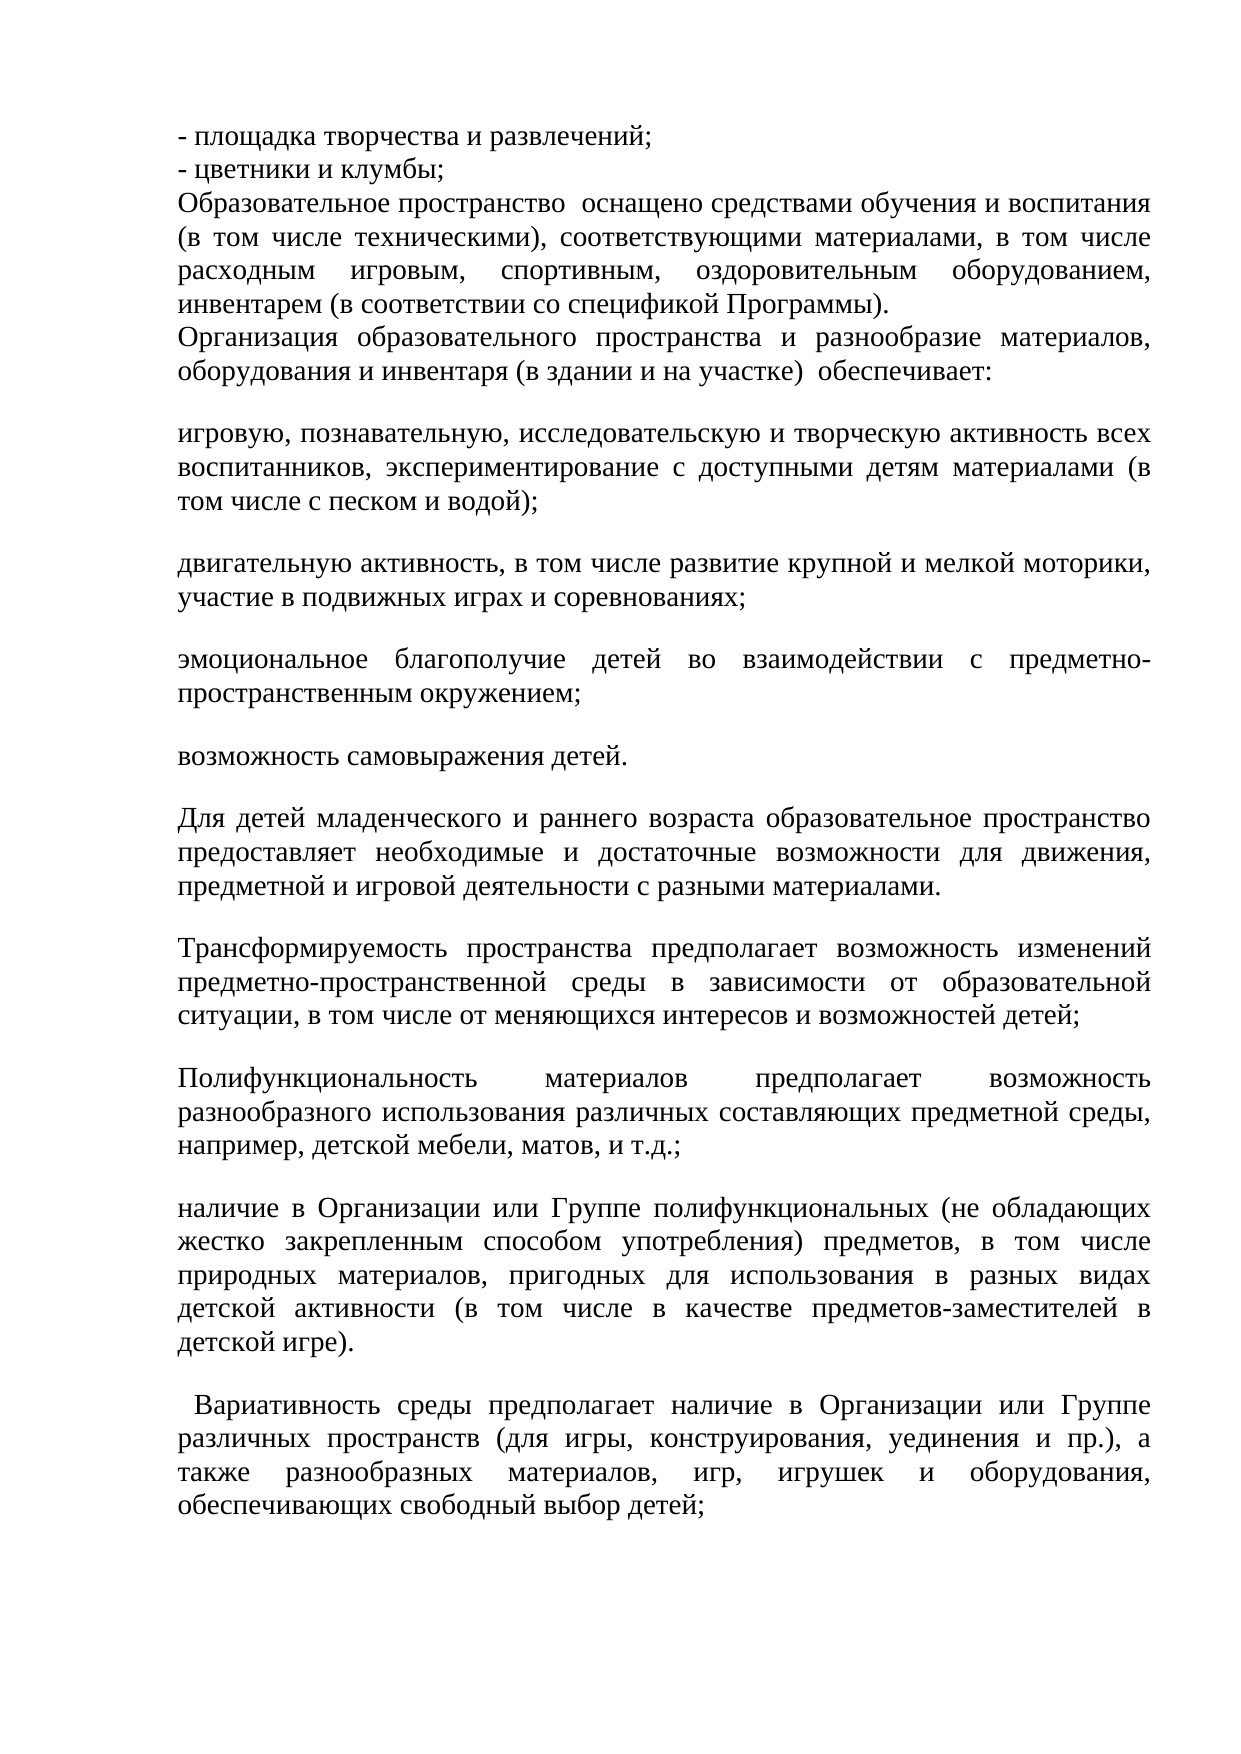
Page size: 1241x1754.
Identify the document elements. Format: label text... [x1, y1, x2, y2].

text наличие в Организации или Группе полифункциональных (не обладающих жестко закрепленным способом употребления) предметов, в том числе природных материалов, пригодных для использования в разных видах детской активности (в том числе в качестве предметов-заместителей в детской игре). [177, 1190, 1152, 1358]
text Вариативность среды предполагает наличие в Организации или Группе различных пространств (для игры, конструирования, уединения и пр.), а также разнообразных материалов, игр, игрушек и оборудования, обеспечивающих свободный выбор детей; [177, 1387, 1152, 1521]
text Организация образовательного пространства и разнообразие материалов, оборудования и инвентаря (в здании и на участке) обеспечивает: [177, 319, 1152, 386]
text игровую, познавательную, исследовательскую и творческую активность всех воспитанников, экспериментирование с доступными детям материалами (в том числе с песком и водой); [177, 416, 1152, 516]
text эмоциональное благополучие детей во взаимодействии с предметно-пространственным окружением; [177, 642, 1152, 709]
text возможность самовыражения детей. [177, 738, 1152, 771]
text двигательную активность, в том числе развитие крупной и мелкой моторики, участие в подвижных играх и соревнованиях; [177, 545, 1152, 612]
text Образовательное пространство оснащено средствами обучения и воспитания (в том числе техническими), соответствующими материалами, в том числе расходным игровым, спортивным, оздоровительным оборудованием, инвентарем (в соответствии со спецификой Программы). [177, 185, 1152, 319]
text - площадка творчества и развлечений; [177, 118, 1152, 152]
text - цветники и клумбы; [177, 152, 1152, 185]
text Для детей младенческого и раннего возраста образовательное пространство предоставляет необходимые и достаточные возможности для движения, предметной и игровой деятельности с разными материалами. [177, 801, 1152, 901]
text Полифункциональность материалов предполагает возможность разнообразного использования различных составляющих предметной среды, например, детской мебели, матов, и т.д.; [177, 1060, 1152, 1161]
text Трансформируемость пространства предполагает возможность изменений предметно-пространственной среды в зависимости от образовательной ситуации, в том числе от меняющихся интересов и возможностей детей; [177, 930, 1152, 1031]
